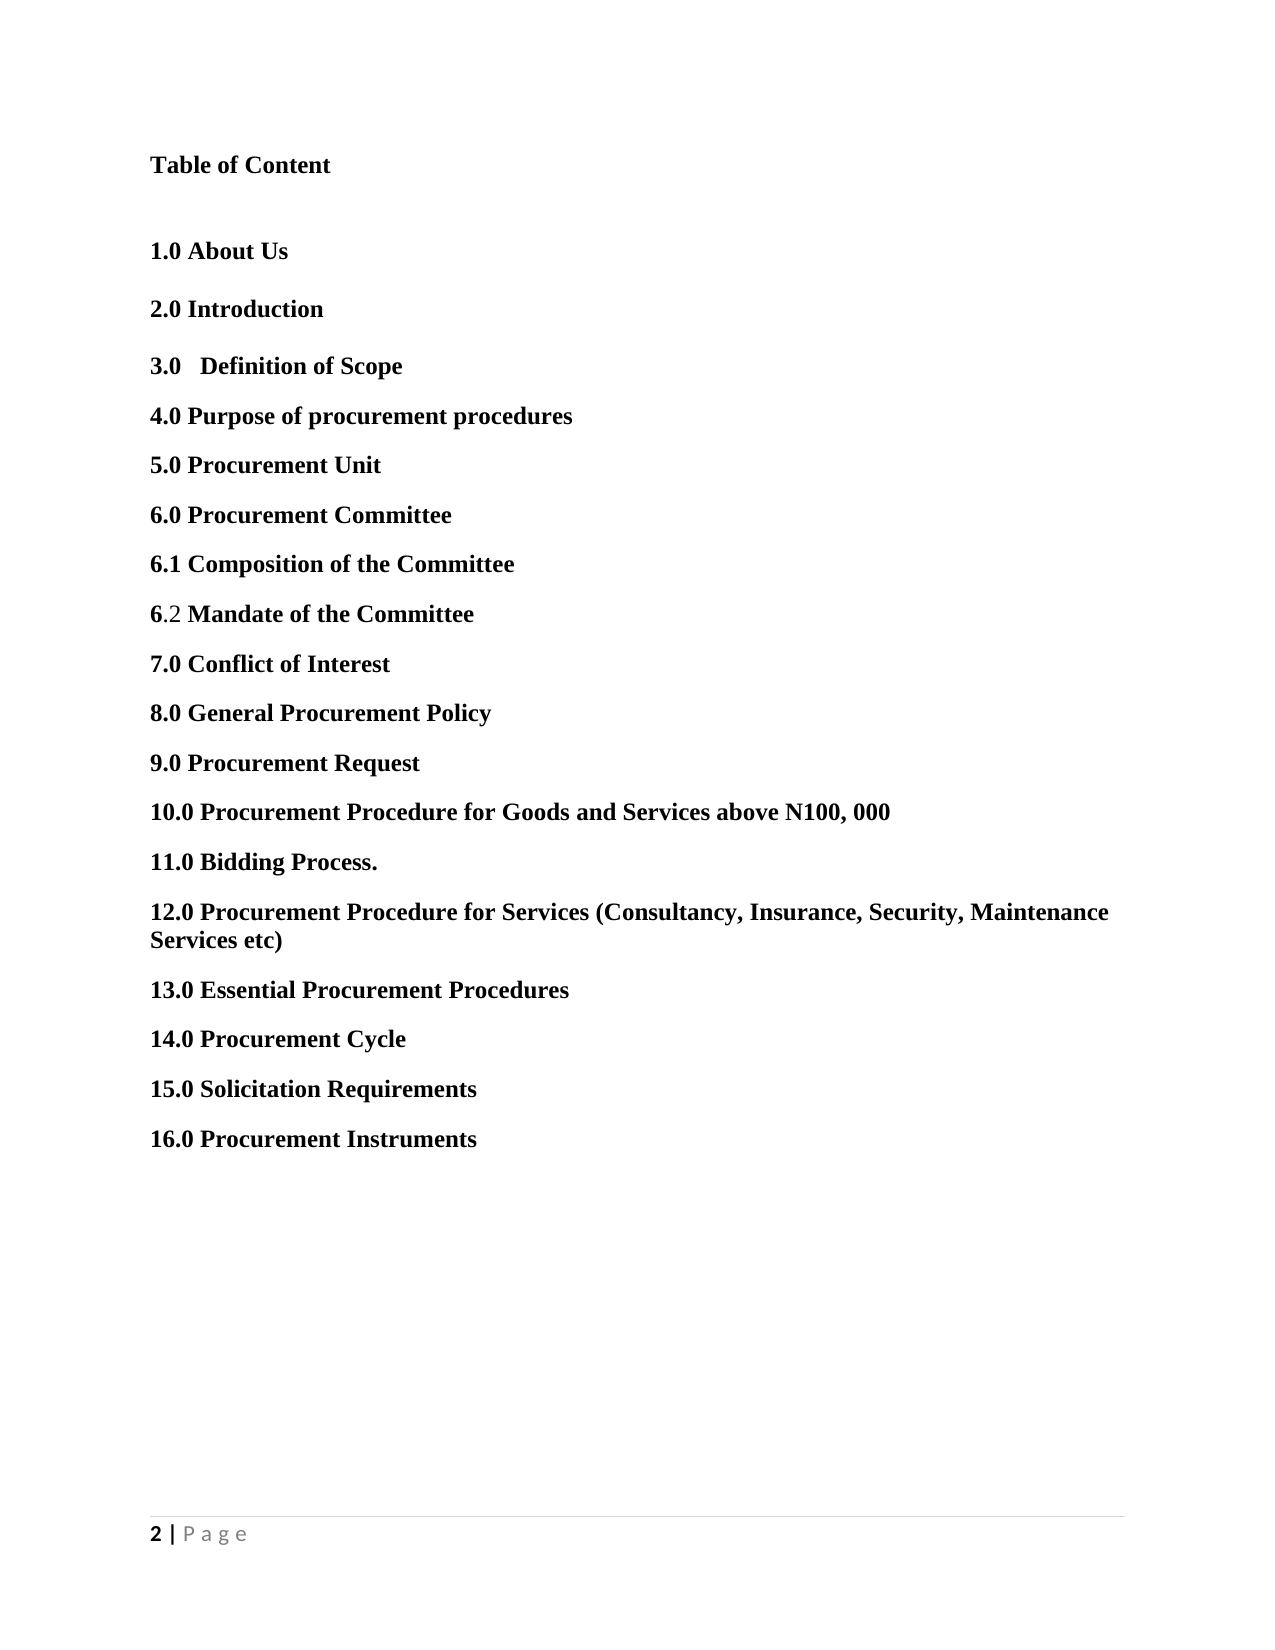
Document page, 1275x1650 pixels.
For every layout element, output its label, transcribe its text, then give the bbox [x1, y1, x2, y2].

text 4.0 Purpose of procurement procedures [150, 401, 1125, 429]
text 6.2 Mandate of the Committee [150, 599, 1125, 628]
text 6.1 Composition of the Committee [150, 549, 1125, 578]
text 3.0 Definition of Scope [150, 351, 1125, 380]
text 12.0 Procurement Procedure for Services (Consultancy, Insurance, Security, Maintenance Services etc) [150, 897, 1125, 954]
text 8.0 General Procurement Policy [150, 698, 1125, 727]
text 11.0 Bidding Process. [150, 847, 1125, 876]
text 13.0 Essential Procurement Procedures [150, 975, 1125, 1004]
text 7.0 Conflict of Interest [150, 649, 1125, 677]
text Table of Content [150, 150, 1125, 179]
text 2.0 Introduction [150, 294, 1125, 322]
text 14.0 Procurement Cycle [150, 1024, 1125, 1053]
text 5.0 Procurement Unit [150, 450, 1125, 479]
text 10.0 Procurement Procedure for Goods and Services above N100, 000 [150, 797, 1125, 826]
text 15.0 Solicitation Requirements [150, 1074, 1125, 1103]
text 6.0 Procurement Committee [150, 500, 1125, 529]
text 1.0 About Us [150, 236, 1125, 265]
text 16.0 Procurement Instruments [150, 1124, 1125, 1152]
text 9.0 Procurement Request [150, 748, 1125, 777]
